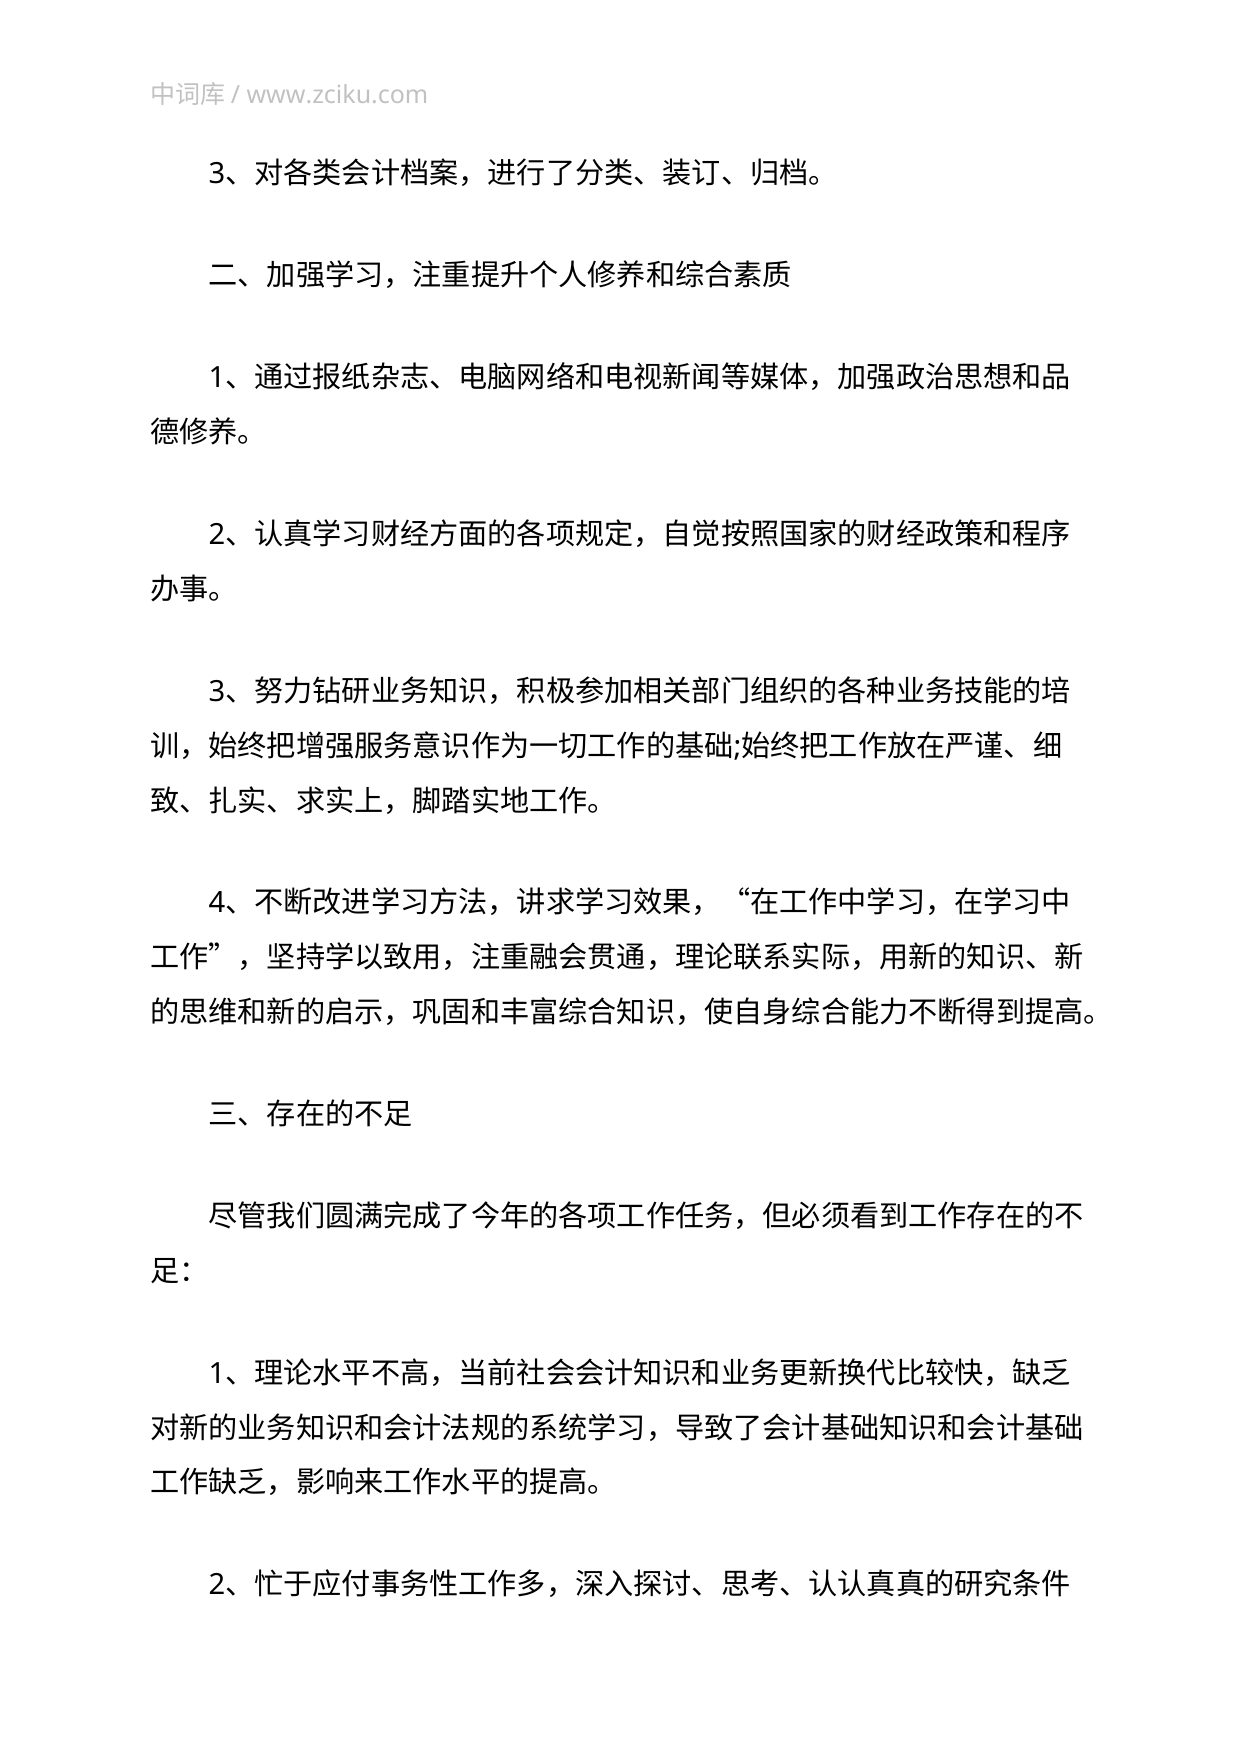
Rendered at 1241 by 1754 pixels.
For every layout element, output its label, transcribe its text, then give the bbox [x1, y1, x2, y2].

text 尽管我们圆满完成了今年的各项工作任务，但必须看到工作存在的不足： [150, 1192, 1090, 1290]
text 1、通过报纸杂志、电脑网络和电视新闻等媒体，加强政治思想和品德修养。 [150, 354, 1090, 451]
text 三、存在的不足 [150, 1091, 1090, 1133]
text 2、认真学习财经方面的各项规定，自觉按照国家的财经政策和程序办事。 [150, 511, 1090, 608]
text 1、理论水平不高，当前社会会计知识和业务更新换代比较快，缺乏对新的业务知识和会计法规的系统学习，导致了会计基础知识和会计基础工作缺乏，影响来工作水平的提高。 [150, 1349, 1090, 1501]
text 二、加强学习，注重提升个人修养和综合素质 [150, 252, 1090, 294]
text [150, 1561, 1090, 1603]
text 3、努力钻研业务知识，积极参加相关部门组织的各种业务技能的培训，始终把增强服务意识作为一切工作的基础;始终把工作放在严谨、细致、扎实、求实上，脚踏实地工作。 [150, 667, 1090, 819]
text 3、对各类会计档案，进行了分类、装订、归档。 [150, 150, 1090, 192]
text 4、不断改进学习方法，讲求学习效果，“在工作中学习，在学习中工作”，坚持学以致用，注重融会贯通，理论联系实际，用新的知识、新的思维和新的启示，巩固和丰富综合知识，使自身综合能力不断得到提高。 [150, 879, 1090, 1031]
